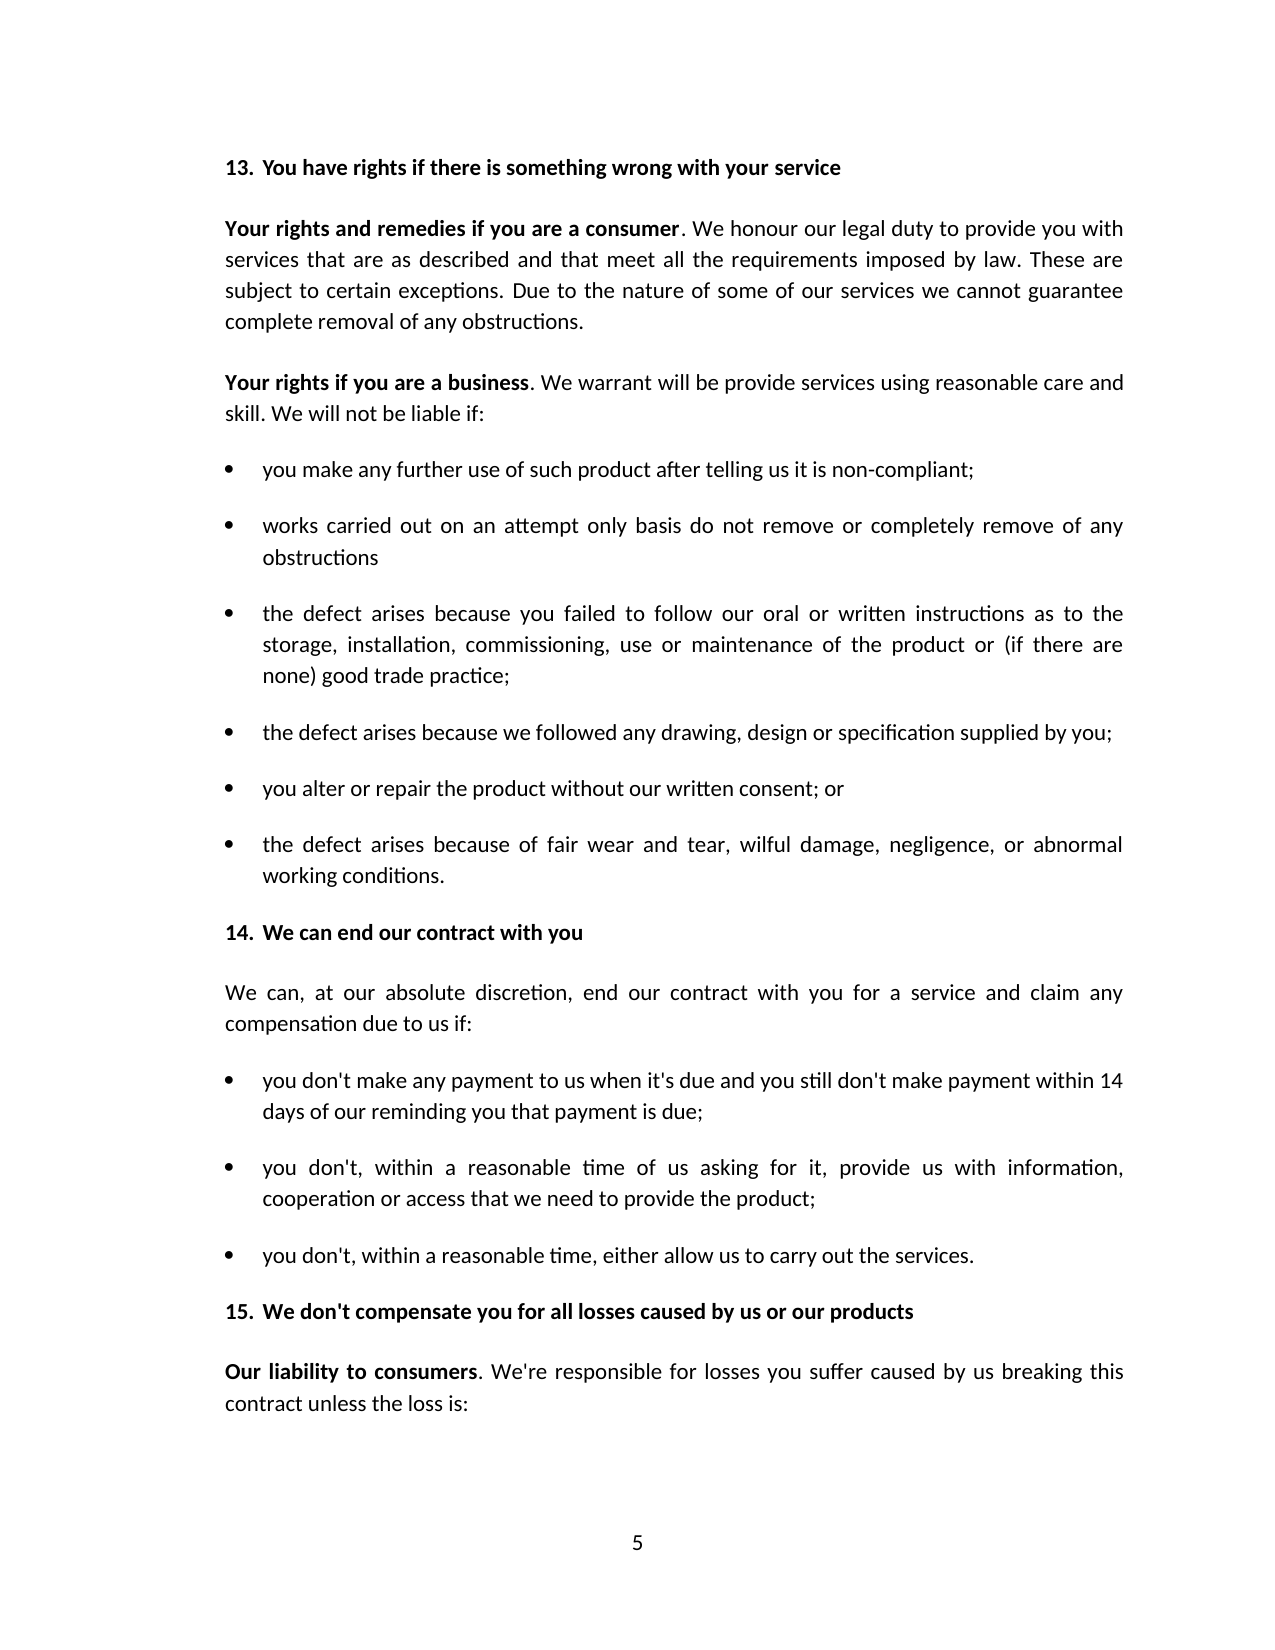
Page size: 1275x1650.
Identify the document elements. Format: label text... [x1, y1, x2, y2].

text you don't, within a reasonable time of us asking for it, provide us with information, cooperation or access that we need to provide the product; [225, 1150, 1125, 1212]
text you don't make any payment to us when it's due and you still don't make payment within 14 days of our reminding you that payment is due; [225, 1062, 1125, 1125]
title Our liability to consumers. We're responsible for losses you suffer caused by us breaking this contract unless the loss is: [225, 1354, 1125, 1417]
text the defect arises because you failed to follow our oral or written instructions as to the storage, installation, commissioning, use or maintenance of the product or (if there are none) good trade practice; [225, 596, 1125, 689]
list We don't compensate you for all losses caused by us or our products [225, 1294, 1125, 1325]
text works carried out on an attempt only basis do not remove or completely remove of any obstructions [225, 508, 1125, 571]
text the defect arises because we followed any drawing, design or specification supplied by you; [225, 714, 1125, 746]
text you don't, within a reasonable time, either allow us to carry out the services. [225, 1237, 1125, 1269]
text you alter or repair the product without our written consent; or [225, 771, 1125, 802]
title We can, at our absolute discretion, end our contract with you for a service and claim any compensation due to us if: [225, 975, 1125, 1037]
title Your rights if you are a business. We warrant will be provide services using reasonable care and skill. We will not be liable if: [225, 364, 1125, 427]
title We can end our contract with you [225, 914, 1125, 946]
title Your rights and remedies if you are a consumer. We honour our legal duty to provide you with services that are as described and that meet all the requirements imposed by law. These are subject to certain exceptions. Due to the nature of some of our services we cannot guarantee complete removal of any obstructions. [225, 210, 1125, 335]
text the defect arises because of fair wear and tear, wilful damage, negligence, or abnormal working conditions. [225, 827, 1125, 889]
text you make any further use of such product after telling us it is non-compliant; [225, 452, 1125, 483]
title You have rights if there is something wrong with your service [225, 150, 1125, 181]
